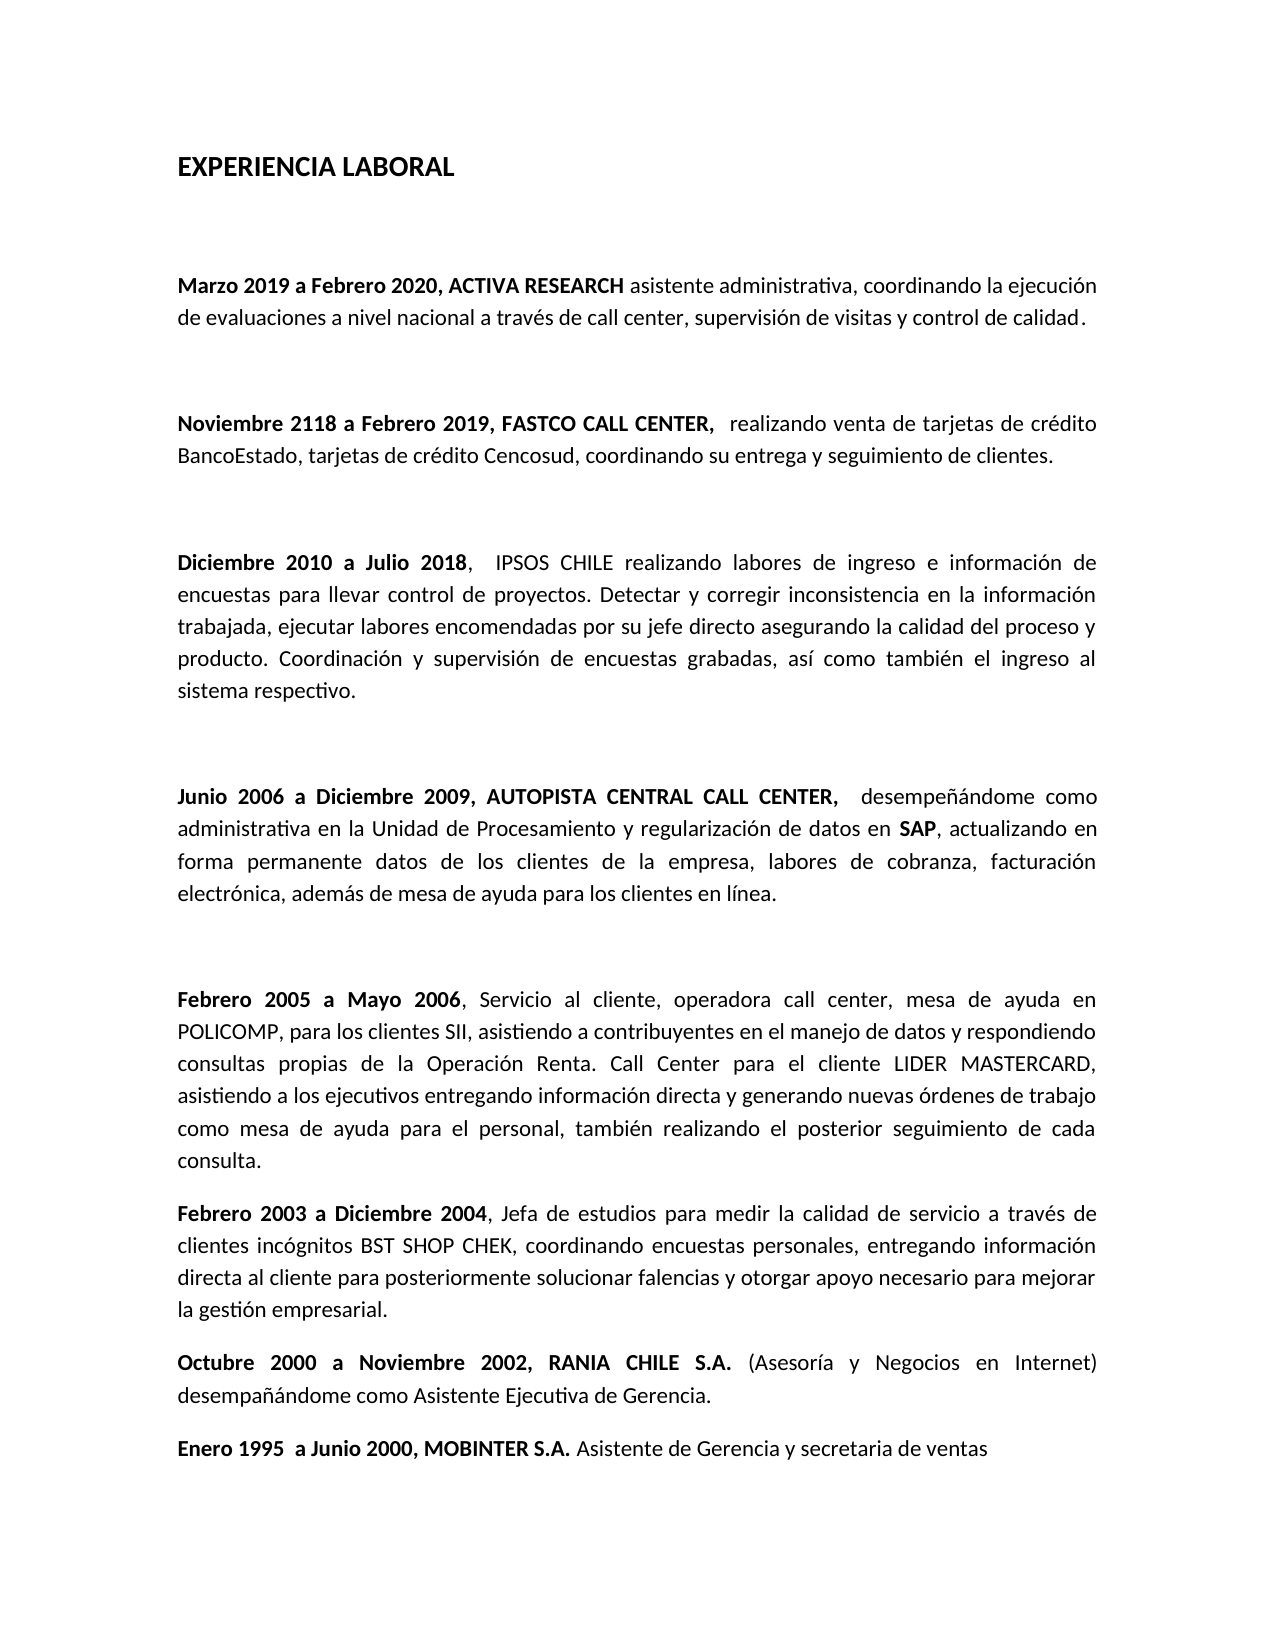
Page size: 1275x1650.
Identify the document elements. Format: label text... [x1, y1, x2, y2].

text Marzo 2019 a Febrero 2020, ACTIVA RESEARCH asistente administrativa, coordinando la ejecución de evaluaciones a nivel nacional a través de call center, supervisión de visitas y control de calidad. [177, 271, 1098, 331]
text Enero 1995 a Junio 2000, MOBINTER S.A. Asistente de Gerencia y secretaria de ventas [177, 1434, 1098, 1462]
text Febrero 2003 a Diciembre 2004, Jefa de estudios para medir la calidad de servicio a través de clientes incógnitos BST SHOP CHEK, coordinando encuestas personales, entregando información directa al cliente para posteriormente solucionar falencias y otorgar apoyo necesario para mejorar la gestión empresarial. [177, 1199, 1098, 1323]
text Octubre 2000 a Noviembre 2002, RANIA CHILE S.A. (Asesoría y Negocios en Internet) desempañándome como Asistente Ejecutiva de Gerencia. [177, 1348, 1098, 1409]
text Diciembre 2010 a Julio 2018, IPSOS CHILE realizando labores de ingreso e información de encuestas para llevar control de proyectos. Detectar y corregir inconsistencia en la información trabajada, ejecutar labores encomendadas por su jefe directo asegurando la calidad del proceso y producto. Coordinación y supervisión de encuestas grabadas, así como también el ingreso al sistema respectivo. [177, 548, 1098, 704]
text EXPERIENCIA LABORAL [177, 148, 1098, 183]
text Febrero 2005 a Mayo 2006, Servicio al cliente, operadora call center, mesa de ayuda en POLICOMP, para los clientes SII, asistiendo a contribuyentes en el manejo de datos y respondiendo consultas propias de la Operación Renta. Call Center para el cliente LIDER MASTERCARD, asistiendo a los ejecutivos entregando información directa y generando nuevas órdenes de trabajo como mesa de ayuda para el personal, también realizando el posterior seguimiento de cada consulta. [177, 985, 1098, 1174]
text Noviembre 2118 a Febrero 2019, FASTCO CALL CENTER, realizando venta de tarjetas de crédito BancoEstado, tarjetas de crédito Cencosud, coordinando su entrega y seguimiento de clientes. [177, 409, 1098, 469]
text Junio 2006 a Diciembre 2009, AUTOPISTA CENTRAL CALL CENTER, desempeñándome como administrativa en la Unidad de Procesamiento y regularización de datos en SAP, actualizando en forma permanente datos de los clientes de la empresa, labores de cobranza, facturación electrónica, además de mesa de ayuda para los clientes en línea. [177, 782, 1098, 907]
